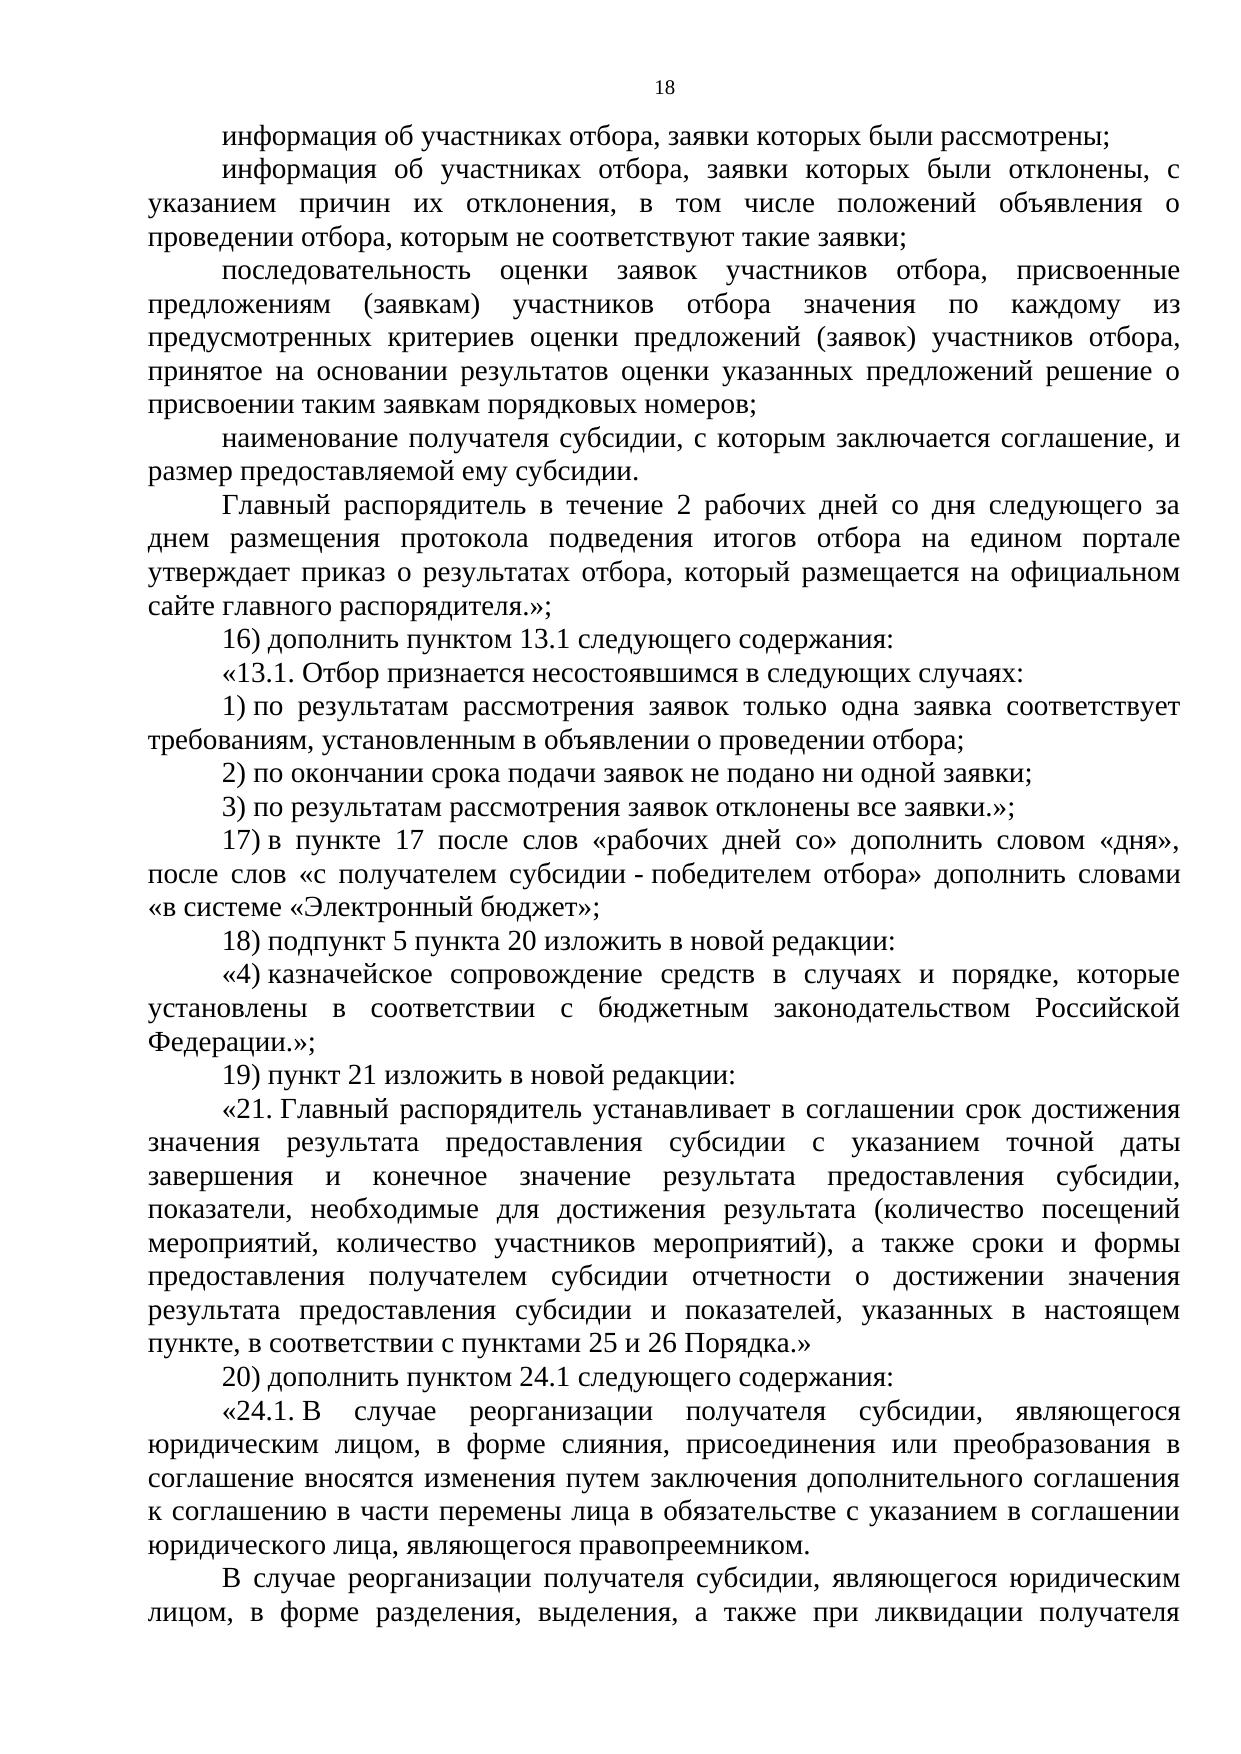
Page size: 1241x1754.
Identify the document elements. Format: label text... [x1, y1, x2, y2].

text «21. Главный распорядитель устанавливает в соглашении срок достижения значения результата предоставления субсидии с указанием точной даты завершения и конечное значение результата предоставления субсидии, показатели, необходимые для достижения результата (количество посещений мероприятий, количество участников мероприятий), а также сроки и формы предоставления получателем субсидии отчетности о достижении значения результата предоставления субсидии и показателей, указанных в настоящем пункте, в соответствии с пунктами 25 и 26 Порядка.» [148, 1091, 1181, 1359]
text 3) по результатам рассмотрения заявок отклонены все заявки.»; [148, 789, 1181, 822]
text 1) по результатам рассмотрения заявок только одна заявка соответствует требованиям, установленным в объявлении о проведении отбора; [148, 688, 1181, 755]
text информация об участниках отбора, заявки которых были отклонены, с указанием причин их отклонения, в том числе положений объявления о проведении отбора, которым не соответствуют такие заявки; [148, 152, 1181, 252]
text 19) пункт 21 изложить в новой редакции: [148, 1057, 1181, 1091]
text информация об участниках отбора, заявки которых были рассмотрены; [148, 118, 1181, 152]
text Главный распорядитель в течение 2 рабочих дней со дня следующего за днем размещения протокола подведения итогов отбора на едином портале утверждает приказ о результатах отбора, который размещается на официальном сайте главного распорядителя.»; [148, 487, 1181, 621]
text «13.1. Отбор признается несостоявшимся в следующих случаях: [148, 655, 1181, 688]
text 20) дополнить пунктом 24.1 следующего содержания: [148, 1359, 1181, 1393]
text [148, 1560, 1181, 1627]
text «4) казначейское сопровождение средств в случаях и порядке, которые установлены в соответствии с бюджетным законодательством Российской Федерации.»; [148, 957, 1181, 1057]
text 18) подпункт 5 пункта 20 изложить в новой редакции: [148, 923, 1181, 957]
text 2) по окончании срока подачи заявок не подано ни одной заявки; [148, 755, 1181, 789]
text последовательность оценки заявок участников отбора, присвоенные предложениям (заявкам) участников отбора значения по каждому из предусмотренных критериев оценки предложений (заявок) участников отбора, принятое на основании результатов оценки указанных предложений решение о присвоении таким заявкам порядковых номеров; [148, 252, 1181, 420]
text 17) в пункте 17 после слов «рабочих дней со» дополнить словом «дня», после слов «с получателем субсидии - победителем отбора» дополнить словами «в системе «Электронный бюджет»; [148, 822, 1181, 923]
text наименование получателя субсидии, с которым заключается соглашение, и размер предоставляемой ему субсидии. [148, 420, 1181, 487]
text «24.1. В случае реорганизации получателя субсидии, являющегося юридическим лицом, в форме слияния, присоединения или преобразования в соглашение вносятся изменения путем заключения дополнительного соглашения к соглашению в части перемены лица в обязательстве с указанием в соглашении юридического лица, являющегося правопреемником. [148, 1393, 1181, 1560]
text 16) дополнить пунктом 13.1 следующего содержания: [148, 621, 1181, 655]
